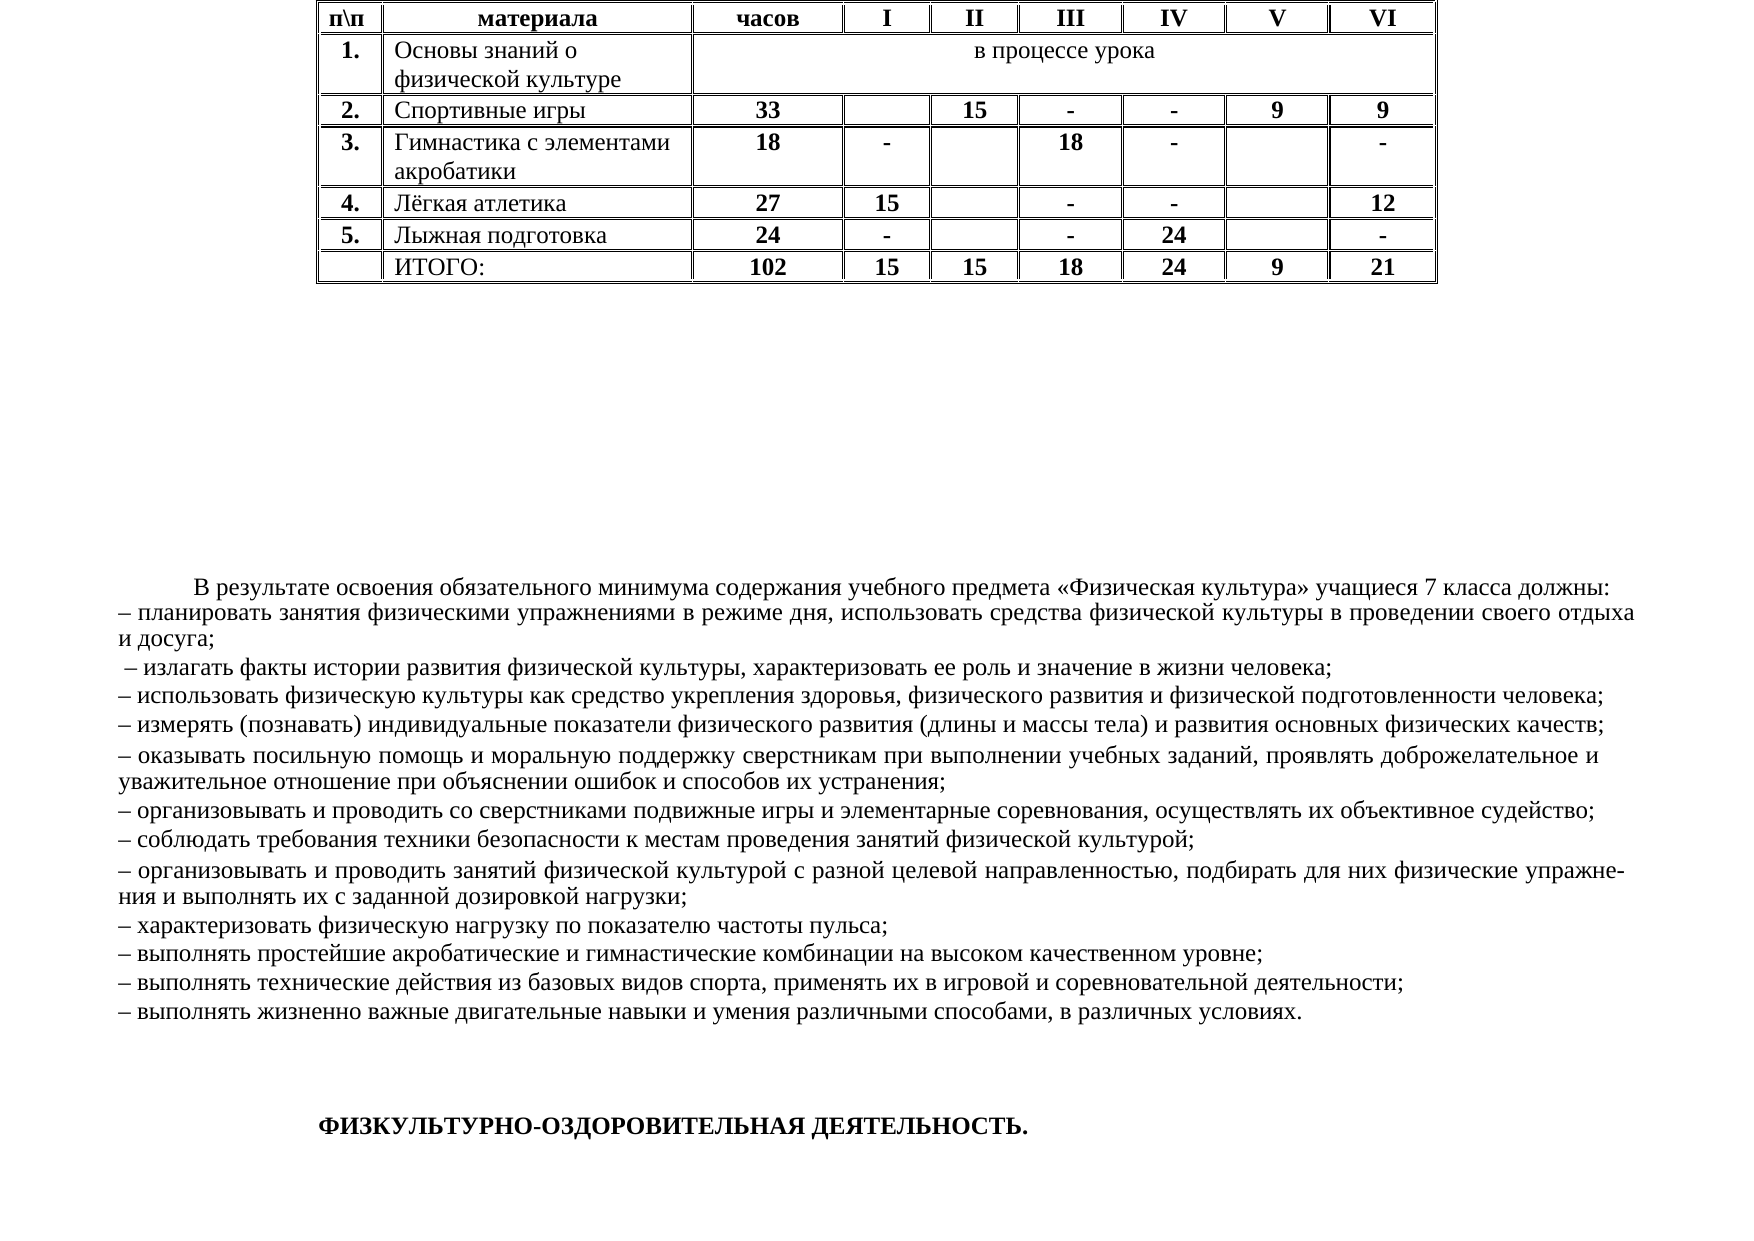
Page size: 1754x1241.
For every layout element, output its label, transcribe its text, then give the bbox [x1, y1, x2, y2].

text – оказывать посильную помощь и моральную поддержку сверстникам при выполнении учебных заданий, проявлять доброжелательное и уважительное отношение при объяснении ошибок и способов их устранения; [118, 743, 1600, 795]
table_cell Спортивные игры [384, 96, 691, 124]
text – планировать занятия физическими упражнениями в режиме дня, использовать средства физической культуры в проведении своего отдыха и досуга; [118, 600, 1636, 651]
table_cell 15 [845, 188, 929, 217]
table_cell 27 [694, 188, 842, 217]
table_cell II [930, 1, 1019, 32]
text – выполнять простейшие акробатические и гимнастические комбинации на высоком качественном уровне; [118, 938, 1636, 967]
table_cell III [1019, 3, 1122, 32]
table_cell 24 [694, 220, 842, 249]
table_cell [932, 220, 1017, 249]
table_cell 12 [1329, 185, 1437, 217]
table_cell 21 [1329, 249, 1435, 281]
table_cell [1227, 128, 1327, 185]
table_cell [1227, 188, 1327, 217]
table_cell 9 [1331, 93, 1435, 124]
table_header № п\п [317, 1, 383, 32]
table_cell 15 [930, 249, 1019, 281]
table_cell 15 [932, 96, 1017, 124]
table_cell - [1331, 217, 1435, 249]
table_cell 5. [319, 217, 381, 249]
text – использовать физическую культуры как средство укрепления здоровья, физического развития и физической подготовленности человека; [118, 680, 1636, 709]
table_cell - [845, 220, 929, 249]
text – излагать факты истории развития физической культуры, характеризовать ее роль и значение в жизни человека; [124, 652, 1636, 680]
table_cell ИТОГО: [383, 252, 692, 281]
table_cell - [1020, 188, 1121, 217]
table_cell [319, 249, 383, 281]
table_cell I [844, 3, 930, 32]
table_cell 1. [319, 32, 381, 92]
table_cell 33 [694, 96, 842, 124]
text – выполнять жизненно важные двигательные навыки и умения различными способами, в различных условиях. [118, 996, 1636, 1025]
table_cell 4. [317, 185, 383, 217]
table_cell [1227, 220, 1327, 249]
table_cell 24 [1122, 249, 1226, 281]
table_cell - [1329, 124, 1437, 185]
table_cell 9 [1226, 249, 1329, 281]
table_cell Лыжная подготовка [384, 220, 691, 249]
table_cell - [1020, 220, 1121, 249]
table_cell - [1124, 128, 1224, 185]
table_cell V [1226, 1, 1329, 32]
text – организовывать и проводить со сверстниками подвижные игры и элементарные соревнования, осуществлять их объективное судейство; [118, 795, 1636, 824]
table_cell [845, 96, 929, 124]
table_cell 102 [692, 252, 843, 281]
text – соблюдать требования техники безопасности к местам проведения занятий физической культурой; [118, 824, 1636, 852]
table_cell - [1124, 96, 1224, 124]
table_cell [932, 188, 1017, 217]
table_cell 9 [1227, 96, 1327, 124]
table_cell IV [1122, 1, 1226, 32]
text – выполнять технические действия из базовых видов спорта, применять их в игровой и соревновательной деятельности; [118, 967, 1636, 996]
text ФИЗКУЛЬТУРНО-ОЗДОРОВИТЕЛЬНАЯ ДЕЯТЕЛЬНОСТЬ. [118, 1111, 1636, 1140]
table_cell 18 [694, 128, 842, 185]
text – организовывать и проводить занятий физической культурой с разной целевой направленностью, подбирать для них физические упражне-ния и выполнять их с заданной дозировкой нагрузки; [118, 858, 1627, 909]
table_cell 2. [319, 93, 381, 124]
table_cell 15 [844, 252, 930, 281]
table_cell в процессе урока [694, 32, 1435, 92]
table_cell Гимнастика с элементами акробатики [384, 128, 691, 185]
table_cell - [1124, 188, 1224, 217]
text В результате освоения обязательного минимума содержания учебного предмета «Физическая культура» учащиеся 7 класса должны: [118, 572, 1636, 600]
table_cell 3. [317, 124, 383, 185]
table_cell Основы знаний о физической культуре [384, 35, 691, 92]
table_cell Лёгкая атлетика [384, 188, 691, 217]
table_cell 18 [1020, 128, 1121, 185]
table_cell [932, 128, 1017, 185]
table_cell VI [1329, 0, 1437, 32]
table_cell - [1020, 96, 1121, 124]
table_cell 18 [1019, 252, 1122, 281]
table_cell - [845, 128, 929, 185]
table_header кол - во часов [692, 3, 843, 32]
text – характеризовать физическую нагрузку по показателю частоты пульса; [118, 910, 1636, 938]
table_cell 24 [1124, 220, 1224, 249]
text – измерять (познавать) индивидуальные показатели физического развития (длины и массы тела) и развития основных физических качеств; [118, 709, 1636, 738]
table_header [383, 3, 692, 32]
